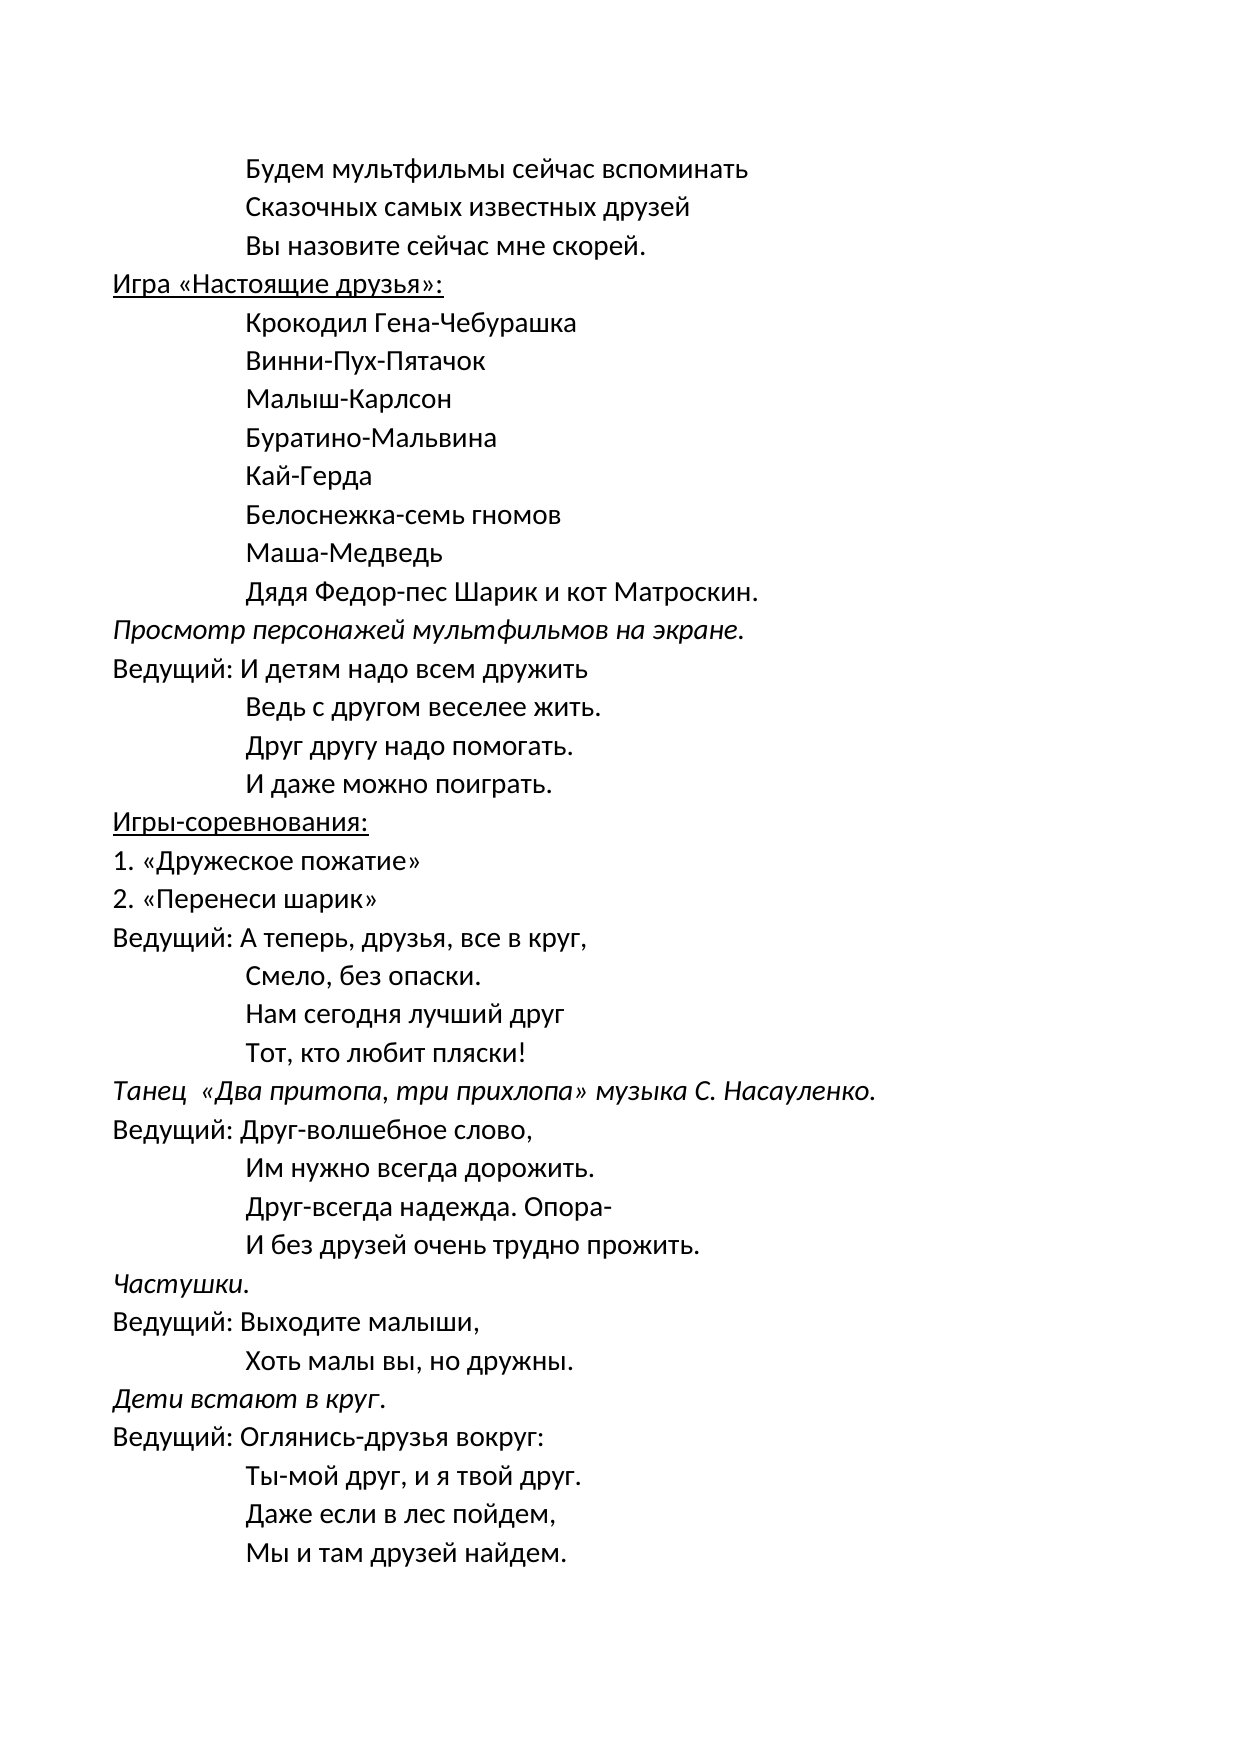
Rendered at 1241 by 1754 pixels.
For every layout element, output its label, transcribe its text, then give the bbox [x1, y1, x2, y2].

list И даже можно поиграть. [245, 765, 1128, 801]
list Буратино-Мальвина [245, 419, 1128, 455]
list Друг-всегда надежда. Опора- [245, 1188, 1128, 1223]
list 1. «Дружеское пожатие» [112, 842, 1128, 877]
list Кай-Герда [245, 457, 1128, 493]
list Ведущий: Выходите малыши, [112, 1303, 1128, 1339]
list Ведущий: Друг-волшебное слово, [112, 1111, 1128, 1147]
list Дядя Федор-пес Шарик и кот Матроскин. [245, 573, 1128, 608]
list Дети встают в круг. [112, 1380, 1128, 1416]
list Крокодил Гена-Чебурашка [245, 304, 1128, 339]
list Друг другу надо помогать. [245, 727, 1128, 762]
list Смело, без опаски. [245, 957, 1128, 993]
list Игры-соревнования: [112, 803, 1128, 839]
list И без друзей очень трудно прожить. [245, 1226, 1128, 1262]
list Вы назовите сейчас мне скорей. [245, 227, 1128, 262]
list Даже если в лес пойдем, [245, 1495, 1128, 1531]
list Белоснежка-семь гномов [245, 496, 1128, 532]
list Тот, кто любит пляски! [245, 1034, 1128, 1070]
list Малыш-Карлсон [245, 381, 1128, 416]
list Ведущий: И детям надо всем дружить [112, 650, 1128, 685]
list Нам сегодня лучший друг [245, 996, 1128, 1031]
list Маша-Медведь [245, 534, 1128, 570]
list Им нужно всегда дорожить. [245, 1149, 1128, 1185]
list Частушки. [112, 1265, 1128, 1300]
list Ведь с другом веселее жить. [245, 688, 1128, 724]
list Будем мультфильмы сейчас вспоминать [245, 150, 1128, 186]
list Игра «Настоящие друзья»: [112, 265, 1128, 301]
list Танец «Два притопа, три прихлопа» музыка С. Насауленко. [112, 1072, 1128, 1108]
list Ведущий: А теперь, друзья, все в круг, [112, 919, 1128, 954]
list Хоть малы вы, но дружны. [245, 1342, 1128, 1377]
list 2. «Перенеси шарик» [112, 880, 1128, 916]
list Ты-мой друг, и я твой друг. [245, 1457, 1128, 1492]
list Винни-Пух-Пятачок [245, 342, 1128, 378]
list Мы и там друзей найдем. [245, 1534, 1128, 1569]
list Ведущий: Оглянись-друзья вокруг: [112, 1418, 1128, 1454]
list Сказочных самых известных друзей [245, 188, 1128, 224]
list Просмотр персонажей мультфильмов на экране. [112, 611, 1128, 647]
